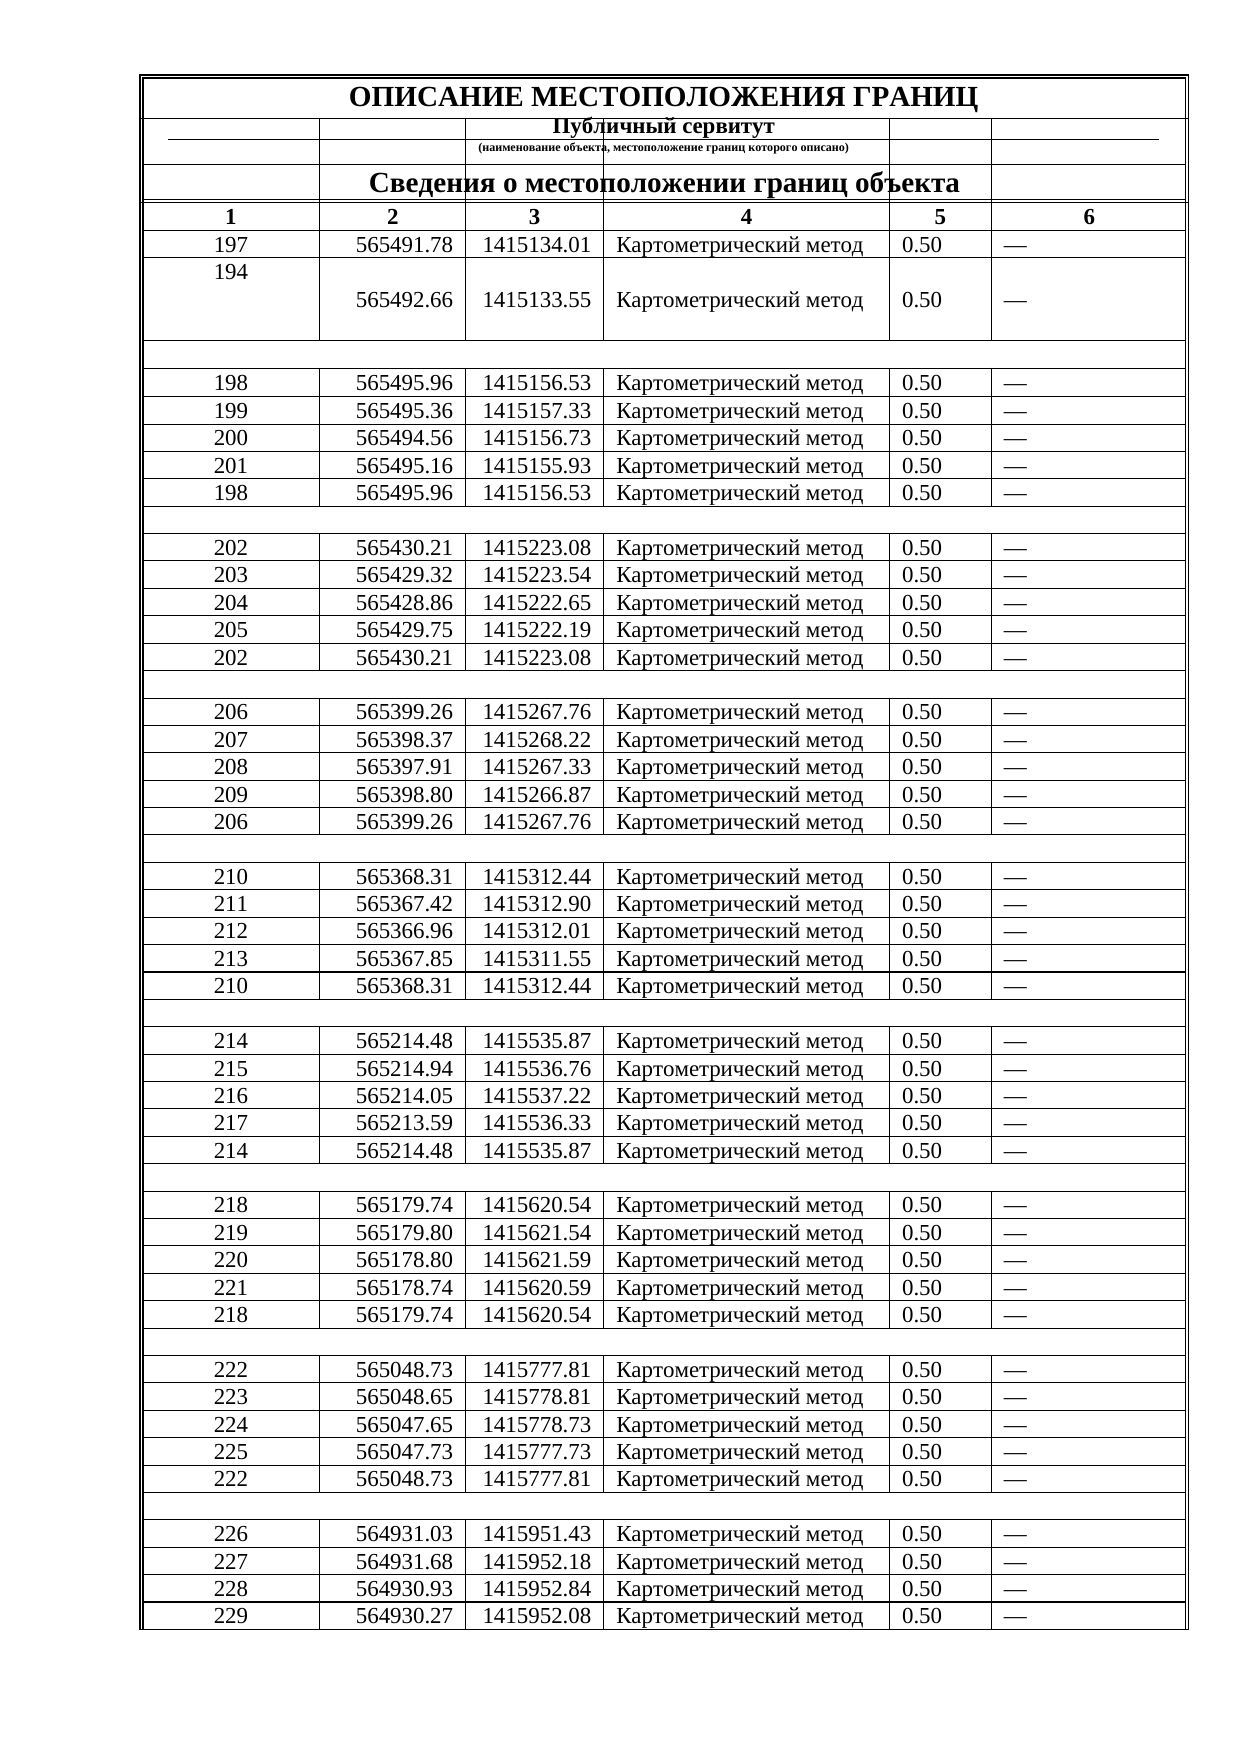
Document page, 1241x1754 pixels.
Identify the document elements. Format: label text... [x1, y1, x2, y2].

table_cell 1415621.59 [466, 1246, 603, 1273]
table_cell — [992, 534, 1185, 560]
table_cell Картометрический метод [604, 1411, 889, 1437]
table_cell 0.50 [890, 1520, 991, 1547]
table_cell Картометрический метод [604, 699, 889, 725]
table_cell 199 [144, 397, 319, 423]
table_cell — [992, 452, 1185, 478]
table_cell 565398.80 [320, 781, 465, 807]
table_cell 219 [144, 1219, 319, 1245]
table_header 1 [144, 165, 319, 199]
table_cell 565495.16 [320, 452, 465, 478]
table_cell 565368.31 [320, 863, 465, 889]
table_cell 0.50 [890, 479, 991, 506]
table_header 4 [604, 119, 889, 139]
table_cell 229 [144, 1603, 319, 1629]
table_cell 1415952.08 [466, 1603, 603, 1629]
table_cell 1415777.81 [466, 1356, 603, 1382]
table_header 4 [604, 140, 889, 164]
table_cell 0.50 [890, 258, 991, 340]
table_cell — [992, 945, 1185, 971]
table_cell 215 [144, 1055, 319, 1081]
table_cell — [992, 726, 1185, 752]
table_cell [144, 671, 1185, 697]
table_cell 0.50 [890, 397, 991, 423]
table_cell Картометрический метод [604, 1356, 889, 1382]
table_cell Картометрический метод [604, 258, 889, 340]
table_cell 1415222.65 [466, 589, 603, 615]
table_cell 218 [144, 1192, 319, 1218]
table_cell 0.50 [890, 589, 991, 615]
table_cell 0.50 [890, 1082, 991, 1108]
table_cell 0.50 [890, 1027, 991, 1053]
table_cell 218 [144, 1301, 319, 1327]
table_cell Картометрический метод [604, 1137, 889, 1163]
table_cell 0.50 [890, 1356, 991, 1382]
table_cell 0.50 [890, 1603, 991, 1629]
table_cell — [992, 231, 1185, 257]
table_cell 212 [144, 918, 319, 944]
table_cell [144, 1000, 1185, 1026]
table_cell Картометрический метод [604, 808, 889, 834]
table_cell Картометрический метод [604, 1109, 889, 1136]
table_cell 564931.68 [320, 1548, 465, 1574]
table_cell Картометрический метод [604, 1082, 889, 1108]
table_cell 565430.21 [320, 534, 465, 560]
table_cell 564931.03 [320, 1520, 465, 1547]
table_cell 1415620.59 [466, 1274, 603, 1300]
table_cell Картометрический метод [604, 753, 889, 779]
table_cell 565178.80 [320, 1246, 465, 1273]
table_cell 0.50 [890, 726, 991, 752]
table_cell — [992, 863, 1185, 889]
table_cell Картометрический метод [604, 1548, 889, 1574]
table_cell Картометрический метод [604, 425, 889, 451]
table_cell 0.50 [890, 425, 991, 451]
table_cell 210 [144, 863, 319, 889]
table_cell 1415620.54 [466, 1301, 603, 1327]
table_cell 224 [144, 1411, 319, 1437]
table_cell 0.50 [890, 1219, 991, 1245]
table_cell 1415312.44 [466, 973, 603, 999]
table_cell 565214.05 [320, 1082, 465, 1108]
table_cell 1415133.55 [466, 258, 603, 340]
table_cell [144, 1329, 1185, 1355]
table_cell — [992, 369, 1185, 396]
table_cell — [992, 699, 1185, 725]
table_cell 222 [144, 1356, 319, 1382]
table_cell Картометрический метод [604, 1192, 889, 1218]
table_header 2 [320, 140, 465, 164]
table_cell — [992, 890, 1185, 917]
table_cell 565179.74 [320, 1192, 465, 1218]
table_cell Картометрический метод [604, 589, 889, 615]
table_cell — [992, 808, 1185, 834]
table_cell 1415267.33 [466, 753, 603, 779]
table_cell 1415952.18 [466, 1548, 603, 1574]
table_cell 1415952.84 [466, 1575, 603, 1601]
table_cell 1415536.33 [466, 1109, 603, 1136]
table_cell 226 [144, 1520, 319, 1547]
table_cell 0.50 [890, 808, 991, 834]
table_cell 208 [144, 753, 319, 779]
table_cell 565179.74 [320, 1301, 465, 1327]
table_cell 205 [144, 616, 319, 643]
table_cell 0.50 [890, 231, 991, 257]
table_cell 0.50 [890, 1411, 991, 1437]
table_cell 1415267.76 [466, 808, 603, 834]
table_cell Картометрический метод [604, 561, 889, 588]
table_cell 1415535.87 [466, 1027, 603, 1053]
table_cell 1415223.08 [466, 534, 603, 560]
table_cell Картометрический метод [604, 534, 889, 560]
table_cell 565048.73 [320, 1356, 465, 1382]
table_cell 202 [144, 644, 319, 670]
table_header 1 [144, 119, 319, 164]
table_cell [144, 1493, 1185, 1519]
table_cell Картометрический метод [604, 918, 889, 944]
table_cell [144, 341, 1185, 368]
table_cell 565398.37 [320, 726, 465, 752]
table_header 3 [466, 165, 603, 199]
table_cell 1415537.22 [466, 1082, 603, 1108]
table_cell — [992, 1411, 1185, 1437]
table_cell 1415312.90 [466, 890, 603, 917]
table_cell Картометрический метод [604, 1575, 889, 1601]
table_cell 0.50 [890, 699, 991, 725]
table_cell 1415778.73 [466, 1411, 603, 1437]
table_cell 565178.74 [320, 1274, 465, 1300]
table_cell 216 [144, 1082, 319, 1108]
table_cell [144, 835, 1185, 862]
table_cell — [992, 1027, 1185, 1053]
table_cell 565048.73 [320, 1466, 465, 1492]
table_cell Картометрический метод [604, 863, 889, 889]
table_cell 565491.78 [320, 231, 465, 257]
table_header 4 [604, 165, 889, 199]
table_cell Картометрический метод [604, 479, 889, 506]
table_cell Картометрический метод [604, 1520, 889, 1547]
table_cell — [992, 1137, 1185, 1163]
table_cell Картометрический метод [604, 781, 889, 807]
table_cell 565214.48 [320, 1027, 465, 1053]
table_cell 565179.80 [320, 1219, 465, 1245]
table_cell 0.50 [890, 452, 991, 478]
table_cell 0.50 [890, 369, 991, 396]
table_cell 198 [144, 479, 319, 506]
table_cell 1415536.76 [466, 1055, 603, 1081]
table_cell Картометрический метод [604, 1438, 889, 1464]
table_cell 565495.96 [320, 369, 465, 396]
table_cell 1415222.19 [466, 616, 603, 643]
table_header 5 [890, 203, 991, 230]
table_cell 0.50 [890, 1274, 991, 1300]
table_cell — [992, 616, 1185, 643]
table_cell — [992, 1548, 1185, 1574]
table_cell 213 [144, 945, 319, 971]
table_cell 0.50 [890, 1246, 991, 1273]
table_cell 0.50 [890, 1192, 991, 1218]
table_cell 211 [144, 890, 319, 917]
table_cell 1415777.73 [466, 1438, 603, 1464]
table_header 4 [604, 203, 889, 230]
table_cell 0.50 [890, 1301, 991, 1327]
table_cell 0.50 [890, 1137, 991, 1163]
table_cell 1415311.55 [466, 945, 603, 971]
table_cell 223 [144, 1383, 319, 1410]
table_cell 1415223.54 [466, 561, 603, 588]
table_cell — [992, 1466, 1185, 1492]
table_cell Картометрический метод [604, 890, 889, 917]
table_cell Картометрический метод [604, 973, 889, 999]
table_cell 0.50 [890, 1575, 991, 1601]
table_cell 1415156.53 [466, 479, 603, 506]
table_cell 0.50 [890, 753, 991, 779]
table_cell 0.50 [890, 945, 991, 971]
table_cell 565368.31 [320, 973, 465, 999]
table_header 6 [992, 165, 1185, 199]
table_cell Картометрический метод [604, 397, 889, 423]
table_cell 217 [144, 1109, 319, 1136]
table_cell 0.50 [890, 1383, 991, 1410]
table_cell 0.50 [890, 644, 991, 670]
table_cell [144, 1164, 1185, 1191]
table_cell 1415223.08 [466, 644, 603, 670]
table_header 2 [320, 119, 465, 139]
table_cell 0.50 [890, 1548, 991, 1574]
table_cell 565214.48 [320, 1137, 465, 1163]
table_header 6 [992, 119, 1185, 164]
table_cell 206 [144, 699, 319, 725]
table_cell 0.50 [890, 534, 991, 560]
table_cell 206 [144, 808, 319, 834]
table_cell — [992, 589, 1185, 615]
table_cell 0.50 [890, 1438, 991, 1464]
table_cell 565430.21 [320, 644, 465, 670]
table_cell 210 [144, 973, 319, 999]
table_cell 1415155.93 [466, 452, 603, 478]
table_cell 565429.32 [320, 561, 465, 588]
table_cell Картометрический метод [604, 1246, 889, 1273]
table_cell — [992, 561, 1185, 588]
table_cell 221 [144, 1274, 319, 1300]
table_cell 228 [144, 1575, 319, 1601]
table_header 3 [466, 203, 603, 230]
table_cell Картометрический метод [604, 1055, 889, 1081]
table_cell 0.50 [890, 616, 991, 643]
table_cell 1415535.87 [466, 1137, 603, 1163]
table_cell 0.50 [890, 781, 991, 807]
table_cell Картометрический метод [604, 452, 889, 478]
table_cell 197 [144, 231, 319, 257]
table_cell Картометрический метод [604, 1027, 889, 1053]
table_cell — [992, 1082, 1185, 1108]
table_cell — [992, 1274, 1185, 1300]
table_cell — [992, 644, 1185, 670]
table_cell Картометрический метод [604, 616, 889, 643]
table_cell 0.50 [890, 1055, 991, 1081]
table_cell 565397.91 [320, 753, 465, 779]
table_cell 203 [144, 561, 319, 588]
table_cell Картометрический метод [604, 231, 889, 257]
table_cell Картометрический метод [604, 1603, 889, 1629]
table_cell 209 [144, 781, 319, 807]
table_cell — [992, 1246, 1185, 1273]
table_header 2 [320, 165, 465, 199]
table_cell 565047.65 [320, 1411, 465, 1437]
table_cell — [992, 258, 1185, 340]
table_cell Картометрический метод [604, 1301, 889, 1327]
table_cell 565214.94 [320, 1055, 465, 1081]
table_cell 1415268.22 [466, 726, 603, 752]
table_header 3 [466, 119, 603, 139]
table_cell 1415621.54 [466, 1219, 603, 1245]
table_cell 214 [144, 1137, 319, 1163]
table_cell 0.50 [890, 863, 991, 889]
table_cell 227 [144, 1548, 319, 1574]
table_cell 201 [144, 452, 319, 478]
table_cell 1415157.33 [466, 397, 603, 423]
table_cell Картометрический метод [604, 1219, 889, 1245]
table_cell — [992, 1192, 1185, 1218]
table_cell Картометрический метод [604, 369, 889, 396]
table_cell — [992, 1603, 1185, 1629]
table_cell 565367.42 [320, 890, 465, 917]
table_cell 207 [144, 726, 319, 752]
table_cell 214 [144, 1027, 319, 1053]
table_cell 565399.26 [320, 699, 465, 725]
table_cell 0.50 [890, 918, 991, 944]
table_cell — [992, 753, 1185, 779]
table_header 6 [992, 203, 1185, 230]
table_cell — [992, 918, 1185, 944]
table_cell 1415777.81 [466, 1466, 603, 1492]
table_cell — [992, 1301, 1185, 1327]
table_cell 565399.26 [320, 808, 465, 834]
table_cell 1415312.44 [466, 863, 603, 889]
table_cell 565048.65 [320, 1383, 465, 1410]
table_cell 1415778.81 [466, 1383, 603, 1410]
table_cell 565213.59 [320, 1109, 465, 1136]
table_cell Картометрический метод [604, 1383, 889, 1410]
table_cell Картометрический метод [604, 644, 889, 670]
table_cell 565494.56 [320, 425, 465, 451]
table_cell 202 [144, 534, 319, 560]
table_cell [144, 507, 1185, 533]
table_cell 0.50 [890, 1109, 991, 1136]
table_cell — [992, 1055, 1185, 1081]
table_cell 225 [144, 1438, 319, 1464]
table_cell — [992, 1383, 1185, 1410]
table_cell 0.50 [890, 561, 991, 588]
table_cell 1415312.01 [466, 918, 603, 944]
table_cell — [992, 1575, 1185, 1601]
table_cell — [992, 1438, 1185, 1464]
table_cell 204 [144, 589, 319, 615]
table_cell 1415156.53 [466, 369, 603, 396]
table_cell 565495.36 [320, 397, 465, 423]
table_cell 220 [144, 1246, 319, 1273]
table_cell 564930.27 [320, 1603, 465, 1629]
table_cell — [992, 425, 1185, 451]
table_cell 1415266.87 [466, 781, 603, 807]
table_cell 1415134.01 [466, 231, 603, 257]
table_cell 565366.96 [320, 918, 465, 944]
table_cell — [992, 397, 1185, 423]
table_cell — [992, 479, 1185, 506]
table_cell 1415951.43 [466, 1520, 603, 1547]
table_cell 564930.93 [320, 1575, 465, 1601]
table_cell — [992, 1520, 1185, 1547]
table_header 5 [890, 165, 991, 199]
table_cell 0.50 [890, 1466, 991, 1492]
table_cell 1415620.54 [466, 1192, 603, 1218]
table_cell 1415156.73 [466, 425, 603, 451]
table_cell — [992, 1219, 1185, 1245]
table_cell 0.50 [890, 973, 991, 999]
table_cell 565367.85 [320, 945, 465, 971]
table_cell Картометрический метод [604, 945, 889, 971]
table_cell 198 [144, 369, 319, 396]
table_cell — [992, 1356, 1185, 1382]
table_cell — [992, 1109, 1185, 1136]
table_cell — [992, 781, 1185, 807]
table_cell Картометрический метод [604, 726, 889, 752]
table_cell Картометрический метод [604, 1274, 889, 1300]
table_header 5 [890, 119, 991, 139]
table_header 1 [144, 203, 319, 230]
table_header 2 [320, 203, 465, 230]
table_cell 200 [144, 425, 319, 451]
table_cell Картометрический метод [604, 1466, 889, 1492]
table_cell 565428.86 [320, 589, 465, 615]
table_cell 0.50 [890, 890, 991, 917]
table_cell 222 [144, 1466, 319, 1492]
table_header 3 [466, 140, 603, 164]
table_cell 565429.75 [320, 616, 465, 643]
table_cell 565492.66 [320, 258, 465, 340]
table_cell 565495.96 [320, 479, 465, 506]
table_header 5 [890, 140, 991, 164]
table_cell 565047.73 [320, 1438, 465, 1464]
table_cell 1415267.76 [466, 699, 603, 725]
table_cell — [992, 973, 1185, 999]
table_cell 194 [144, 258, 319, 340]
